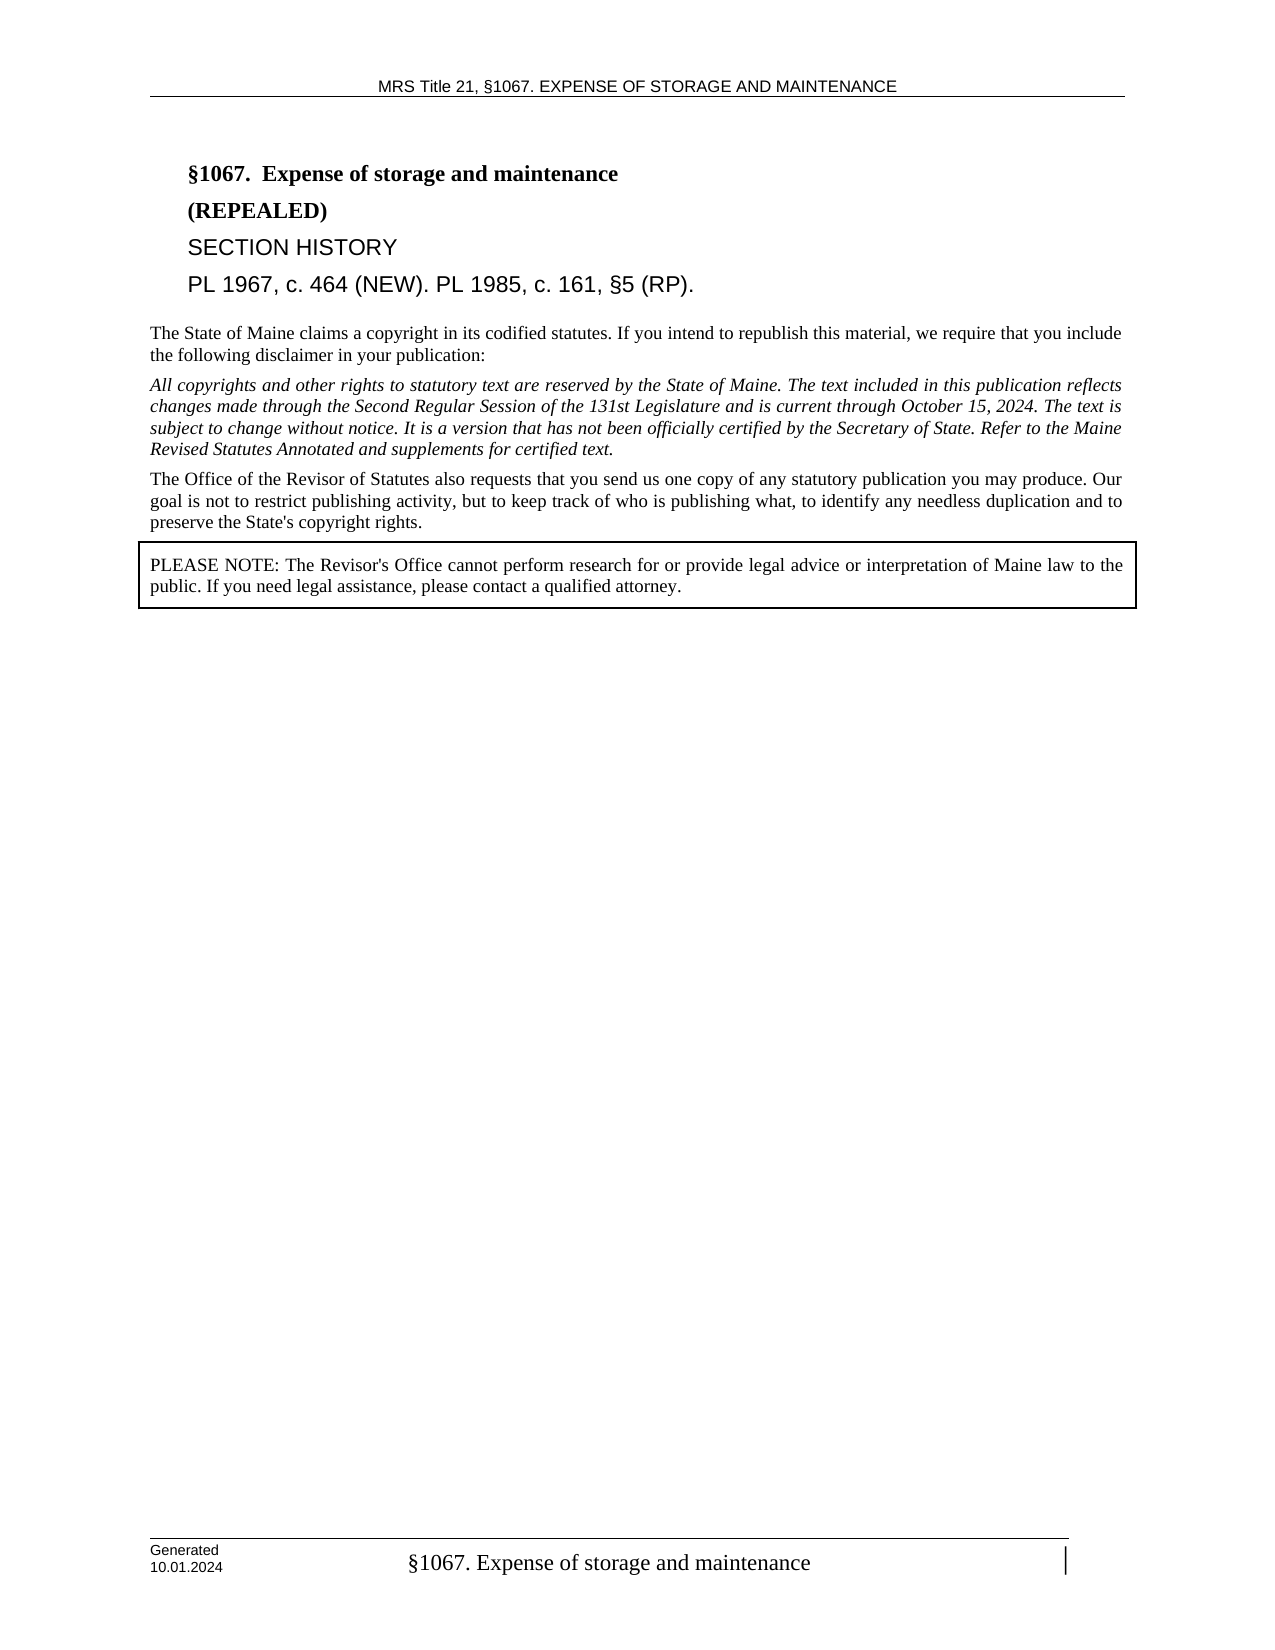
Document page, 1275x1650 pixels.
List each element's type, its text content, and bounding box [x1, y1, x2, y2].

text §1067. Expense of storage and maintenance [187, 160, 1125, 187]
text The State of Maine claims a copyright in its codified statutes. If you intend to republish this material, we require that you include the following disclaimer in your publication: [150, 322, 1125, 365]
text SECTION HISTORY [187, 234, 1125, 260]
text All copyrights and other rights to statutory text are reserved by the State of Maine. The text included in this publication reflects changes made through the Second Regular Session of the 131st Legislature and is current through October 15, 2024 . The text is subject to change without notice. It is a version that has not been officially certified by the Secretary of State. Refer to the Maine Revised Statutes Annotated and supplements for certified text. [150, 373, 1125, 460]
text PLEASE NOTE: The Revisor's Office cannot perform research for or provide legal advice or interpretation of Maine law to the public. If you need legal assistance, please contact a qualified attorney. [140, 543, 1135, 607]
text (REPEALED) [187, 197, 1125, 223]
text The Office of the Revisor of Statutes also requests that you send us one copy of any statutory publication you may produce. Our goal is not to restrict publishing activity, but to keep track of who is publishing what, to identify any needless duplication and to preserve the State's copyright rights. [150, 468, 1125, 533]
text PL 1967, c. 464 (NEW). PL 1985, c. 161, §5 (RP). [187, 271, 1125, 297]
